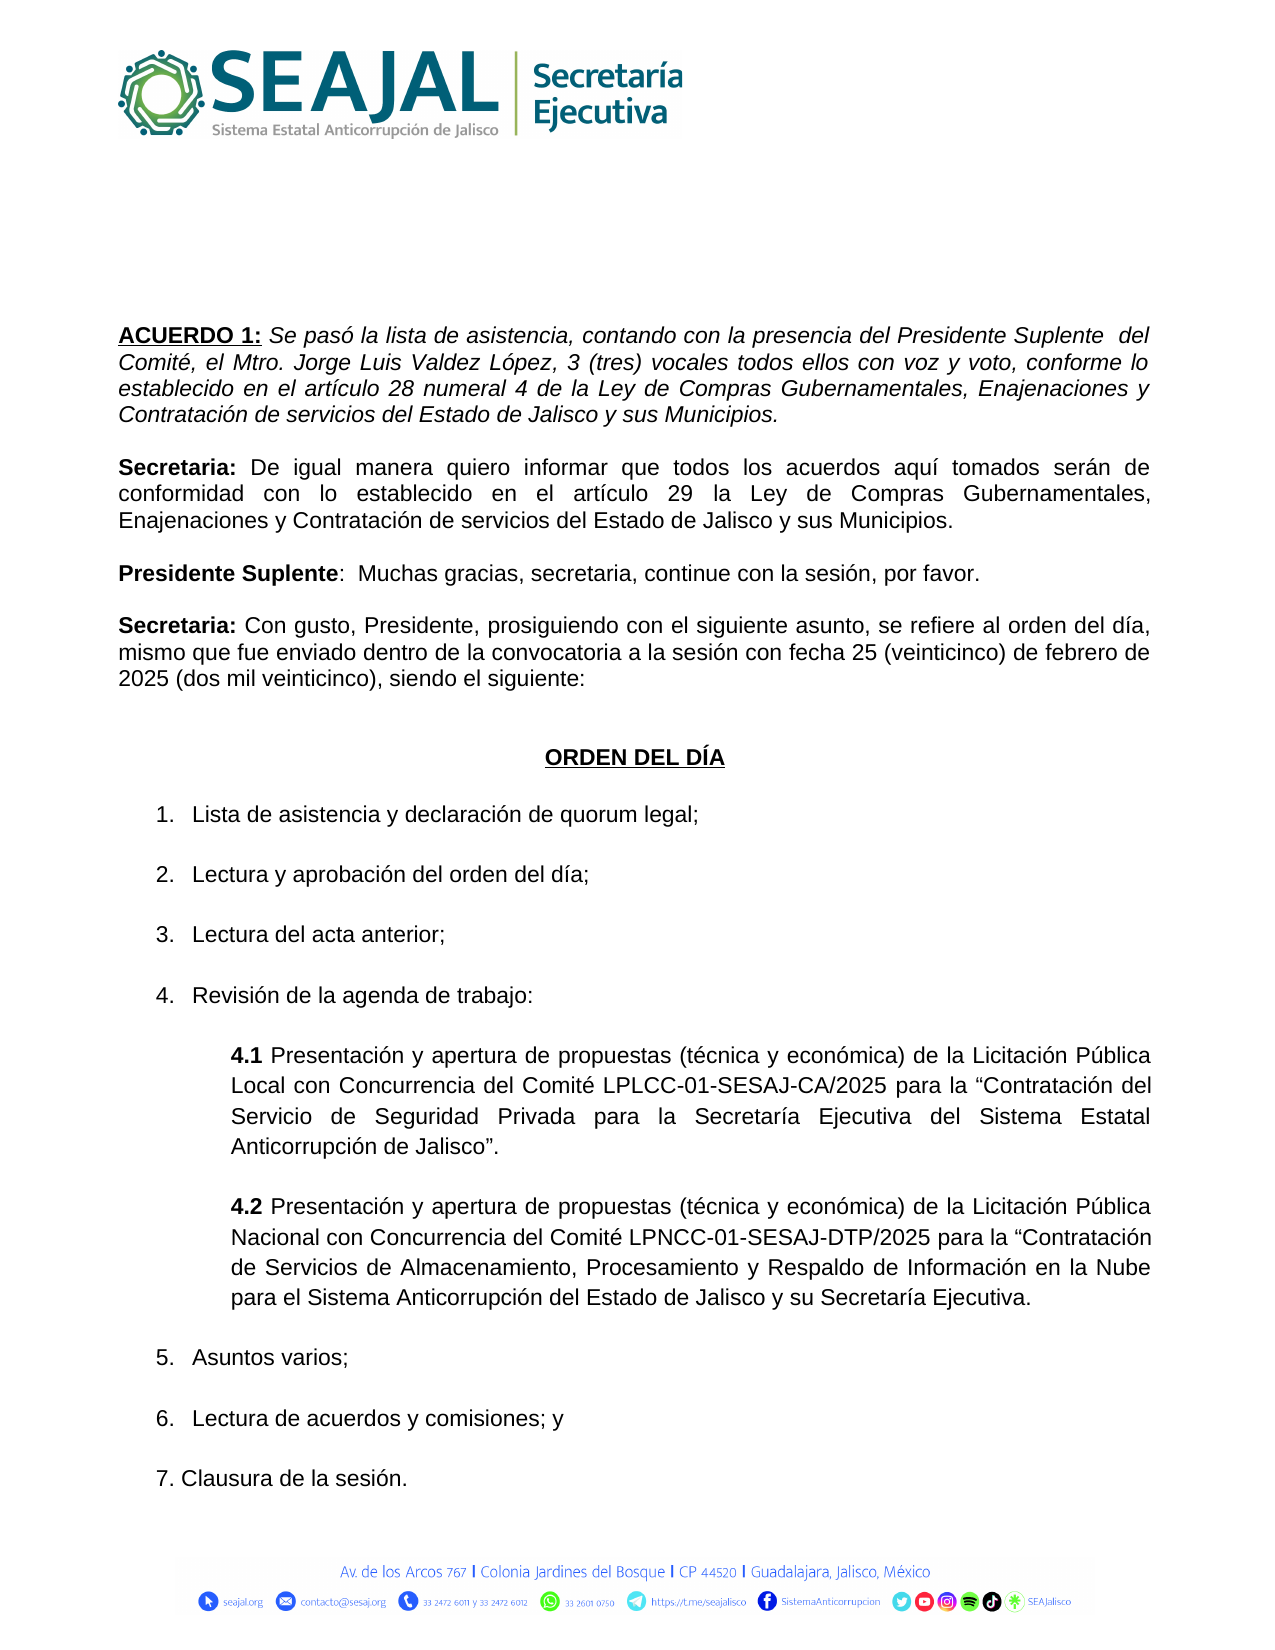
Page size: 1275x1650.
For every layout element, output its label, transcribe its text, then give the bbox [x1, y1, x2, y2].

text 3. Lectura del acta anterior; [156, 921, 1152, 948]
text Presidente Suplente: Muchas gracias, secretaria, continue con la sesión, por favor. [118, 559, 1152, 586]
text 7. Clausura de la sesión. [156, 1465, 1152, 1491]
list 4.2 Presentación y apertura de propuestas (técnica y económica) de la Licitación Pública Nacional con Concurrencia del Comité LPNCC-01-SESAJ-DTP/2025 para la “Contratación de Servicios de Almacenamiento, Procesamiento y Respaldo de Información en la Nube para el Sistema Anticorrupción del Estado de Jalisco y su Secretaría Ejecutiva. [231, 1193, 1152, 1310]
text 5. Asuntos varios; [156, 1344, 1152, 1371]
text ACUERDO 1: Se pasó la lista de asistencia, contando con la presencia del Presidente Suplente del Comité, el Mtro. Jorge Luis Valdez López, 3 (tres) vocales todos ellos con voz y voto, conforme lo establecido en el artículo 28 numeral 4 de la Ley de Compras Gubernamentales, Enajenaciones y Contratación de servicios del Estado de Jalisco y sus Municipios. [118, 322, 1152, 428]
text 6. Lectura de acuerdos y comisiones; y [156, 1405, 1152, 1431]
text ORDEN DEL DÍA [118, 744, 1152, 770]
text Secretaria: De igual manera quiero informar que todos los acuerdos aquí tomados serán de conformidad con lo establecido en el artículo 29 la Ley de Compras Gubernamentales, Enajenaciones y Contratación de servicios del Estado de Jalisco y sus Municipios. [118, 454, 1152, 533]
text 2. Lectura y aprobación del orden del día; [156, 861, 1152, 887]
picture [174, 1557, 1096, 1615]
list 4.1 Presentación y apertura de propuestas (técnica y económica) de la Licitación Pública Local con Concurrencia del Comité LPLCC-01-SESAJ-CA/2025 para la “Contratación del Servicio de Seguridad Privada para la Secretaría Ejecutiva del Sistema Estatal Anticorrupción de Jalisco”. [231, 1042, 1152, 1159]
text 4. Revisión de la agenda de trabajo: [156, 982, 1152, 1008]
text 1. Lista de asistencia y declaración de quorum legal; [156, 801, 1152, 827]
text Secretaria: Con gusto, Presidente, prosiguiendo con el siguiente asunto, se refiere al orden del día, mismo que fue enviado dentro de la convocatoria a la sesión con fecha 25 (veinticinco) de febrero de 2025 (dos mil veinticinco), siendo el siguiente: [118, 612, 1152, 691]
picture [118, 50, 683, 139]
